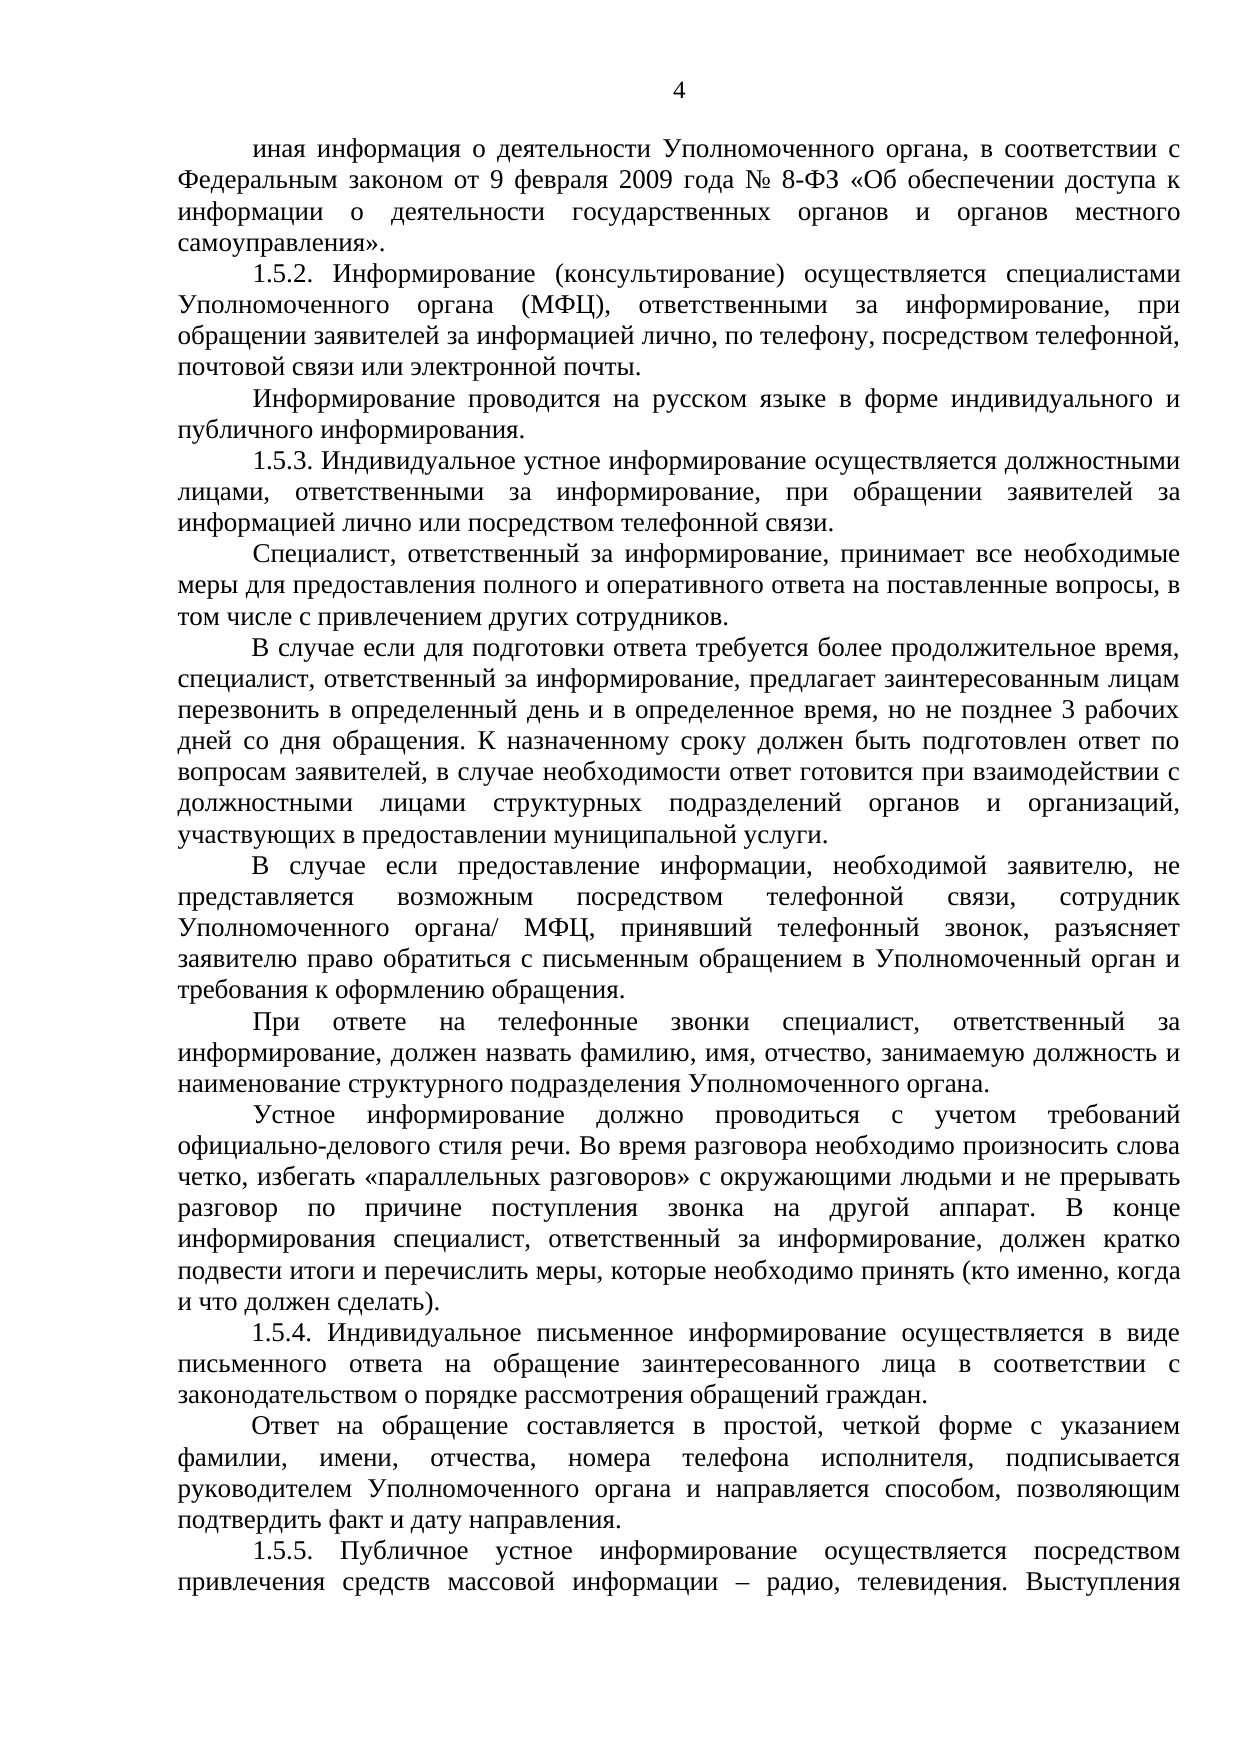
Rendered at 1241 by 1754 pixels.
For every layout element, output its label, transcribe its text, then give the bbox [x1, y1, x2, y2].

text 1.5.4. Индивидуальное письменное информирование осуществляется в виде письменного ответа на обращение заинтересованного лица в соответствии с законодательством о порядке рассмотрения обращений граждан. [177, 1316, 1181, 1409]
text иная информация о деятельности Уполномоченного органа, в соответствии с Федеральным законом от 9 февраля 2009 года № 8-ФЗ «Об обеспечении доступа к информации о деятельности государственных органов и органов местного самоуправления». [177, 132, 1182, 257]
text В случае если для подготовки ответа требуется более продолжительное время, специалист, ответственный за информирование, предлагает заинтересованным лицам перезвонить в определенный день и в определенное время, но не позднее 3 рабочих дней со дня обращения. К назначенному сроку должен быть подготовлен ответ по вопросам заявителей, в случае необходимости ответ готовится при взаимодействии с должностными лицами структурных подразделений органов и организаций, участвующих в предоставлении муниципальной услуги. [177, 631, 1181, 849]
text При ответе на телефонные звонки специалист, ответственный за информирование, должен назвать фамилию, имя, отчество, занимаемую должность и наименование структурного подразделения Уполномоченного органа. [177, 1004, 1182, 1098]
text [177, 1534, 1182, 1596]
text 1.5.2. Информирование (консультирование) осуществляется специалистами Уполномоченного органа (МФЦ), ответственными за информирование, при обращении заявителей за информацией лично, по телефону, посредством телефонной, почтовой связи или электронной почты. [177, 257, 1182, 382]
text Специалист, ответственный за информирование, принимает все необходимые меры для предоставления полного и оперативного ответа на поставленные вопросы, в том числе с привлечением других сотрудников. [177, 537, 1182, 631]
text Устное информирование должно проводиться с учетом требований официально-делового стиля речи. Во время разговора необходимо произносить слова четко, избегать «параллельных разговоров» с окружающими людьми и не прерывать разговор по причине поступления звонка на другой аппарат. В конце информирования специалист, ответственный за информирование, должен кратко подвести итоги и перечислить меры, которые необходимо принять (кто именно, когда и что должен сделать). [177, 1098, 1182, 1316]
text 1.5.3. Индивидуальное устное информирование осуществляется должностными лицами, ответственными за информирование, при обращении заявителей за информацией лично или посредством телефонной связи. [177, 444, 1182, 537]
text Ответ на обращение составляется в простой, четкой форме с указанием фамилии, имени, отчества, номера телефона исполнителя, подписывается руководителем Уполномоченного органа и направляется способом, позволяющим подтвердить факт и дату направления. [177, 1409, 1181, 1534]
text В случае если предоставление информации, необходимой заявителю, не представляется возможным посредством телефонной связи, сотрудник Уполномоченного органа/ МФЦ, принявший телефонный звонок, разъясняет заявителю право обратиться с письменным обращением в Уполномоченный орган и требования к оформлению обращения. [177, 849, 1181, 1004]
text Информирование проводится на русском языке в форме индивидуального и публичного информирования. [177, 382, 1182, 444]
